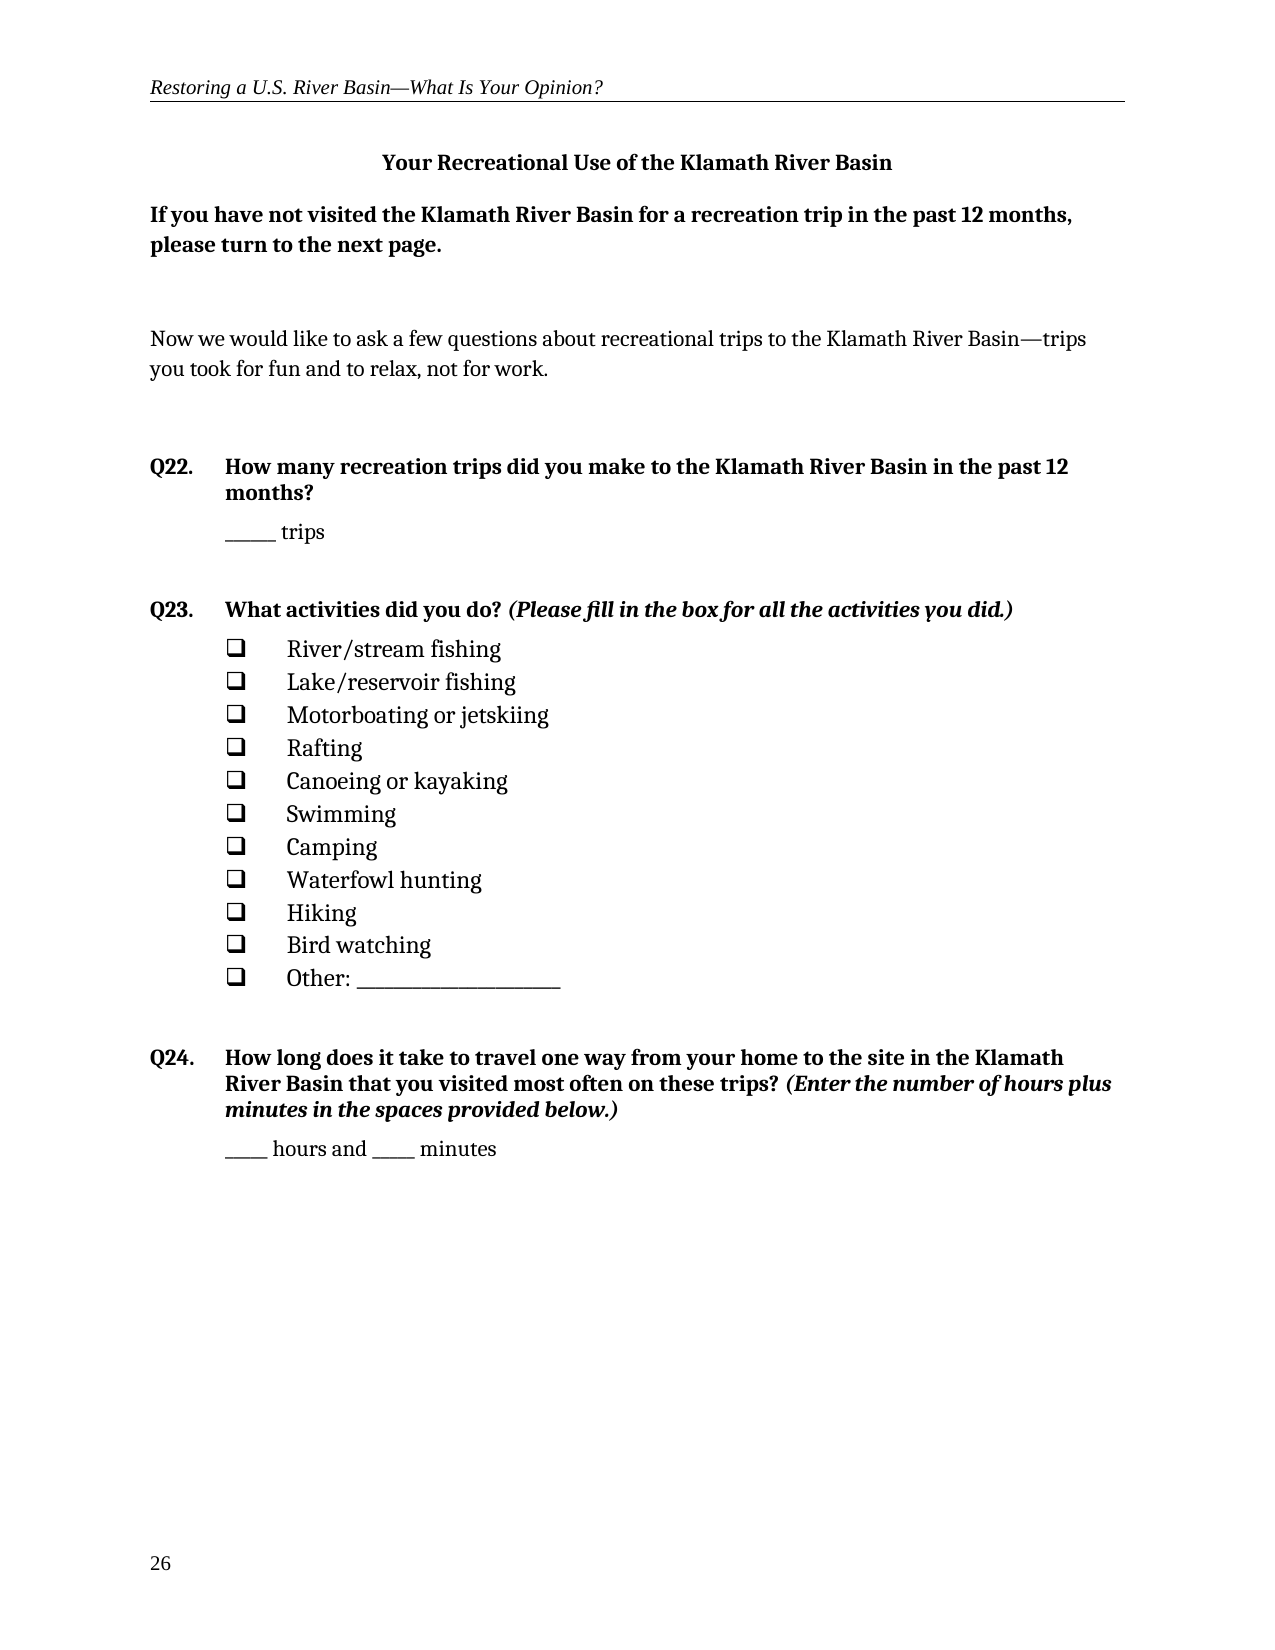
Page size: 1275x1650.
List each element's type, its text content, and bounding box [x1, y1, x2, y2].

text Lake/reservoir fishing [225, 668, 1125, 697]
text Now we would like to ask a few questions about recreational trips to the Klamath River Basin—trips you took for fun and to relax, not for work. [150, 325, 1125, 382]
text Rafting [225, 734, 1125, 763]
text If you have not visited the Klamath River Basin for a recreation trip in the past 12 months, please turn to the next page. [150, 201, 1125, 258]
title Your Recreational Use of the Klamath River Basin [150, 150, 1125, 176]
text Hiking [225, 898, 1125, 927]
text Camping [225, 833, 1125, 861]
text How long does it take to travel one way from your home to the site in the Klamath River Basin that you visited most often on these trips? (Enter the number of hours plus minutes in the spaces provided below.) [150, 1044, 1125, 1123]
text Motorboating or jetskiing [225, 701, 1125, 730]
text Waterfowl hunting [225, 866, 1125, 894]
text ______ trips [225, 519, 1125, 545]
text Bird watching [225, 931, 1125, 960]
text Canoeing or kayaking [225, 767, 1125, 796]
text Swimming [225, 800, 1125, 828]
text What activities did you do? (Please fill in the box for all the activities you did.) [150, 596, 1125, 623]
text How many recreation trips did you make to the Klamath River Basin in the past 12 months? [150, 453, 1125, 506]
text River/stream fishing [225, 635, 1125, 664]
text Other: ______________________ [225, 964, 1125, 993]
text _____ hours and _____ minutes [225, 1136, 1125, 1162]
